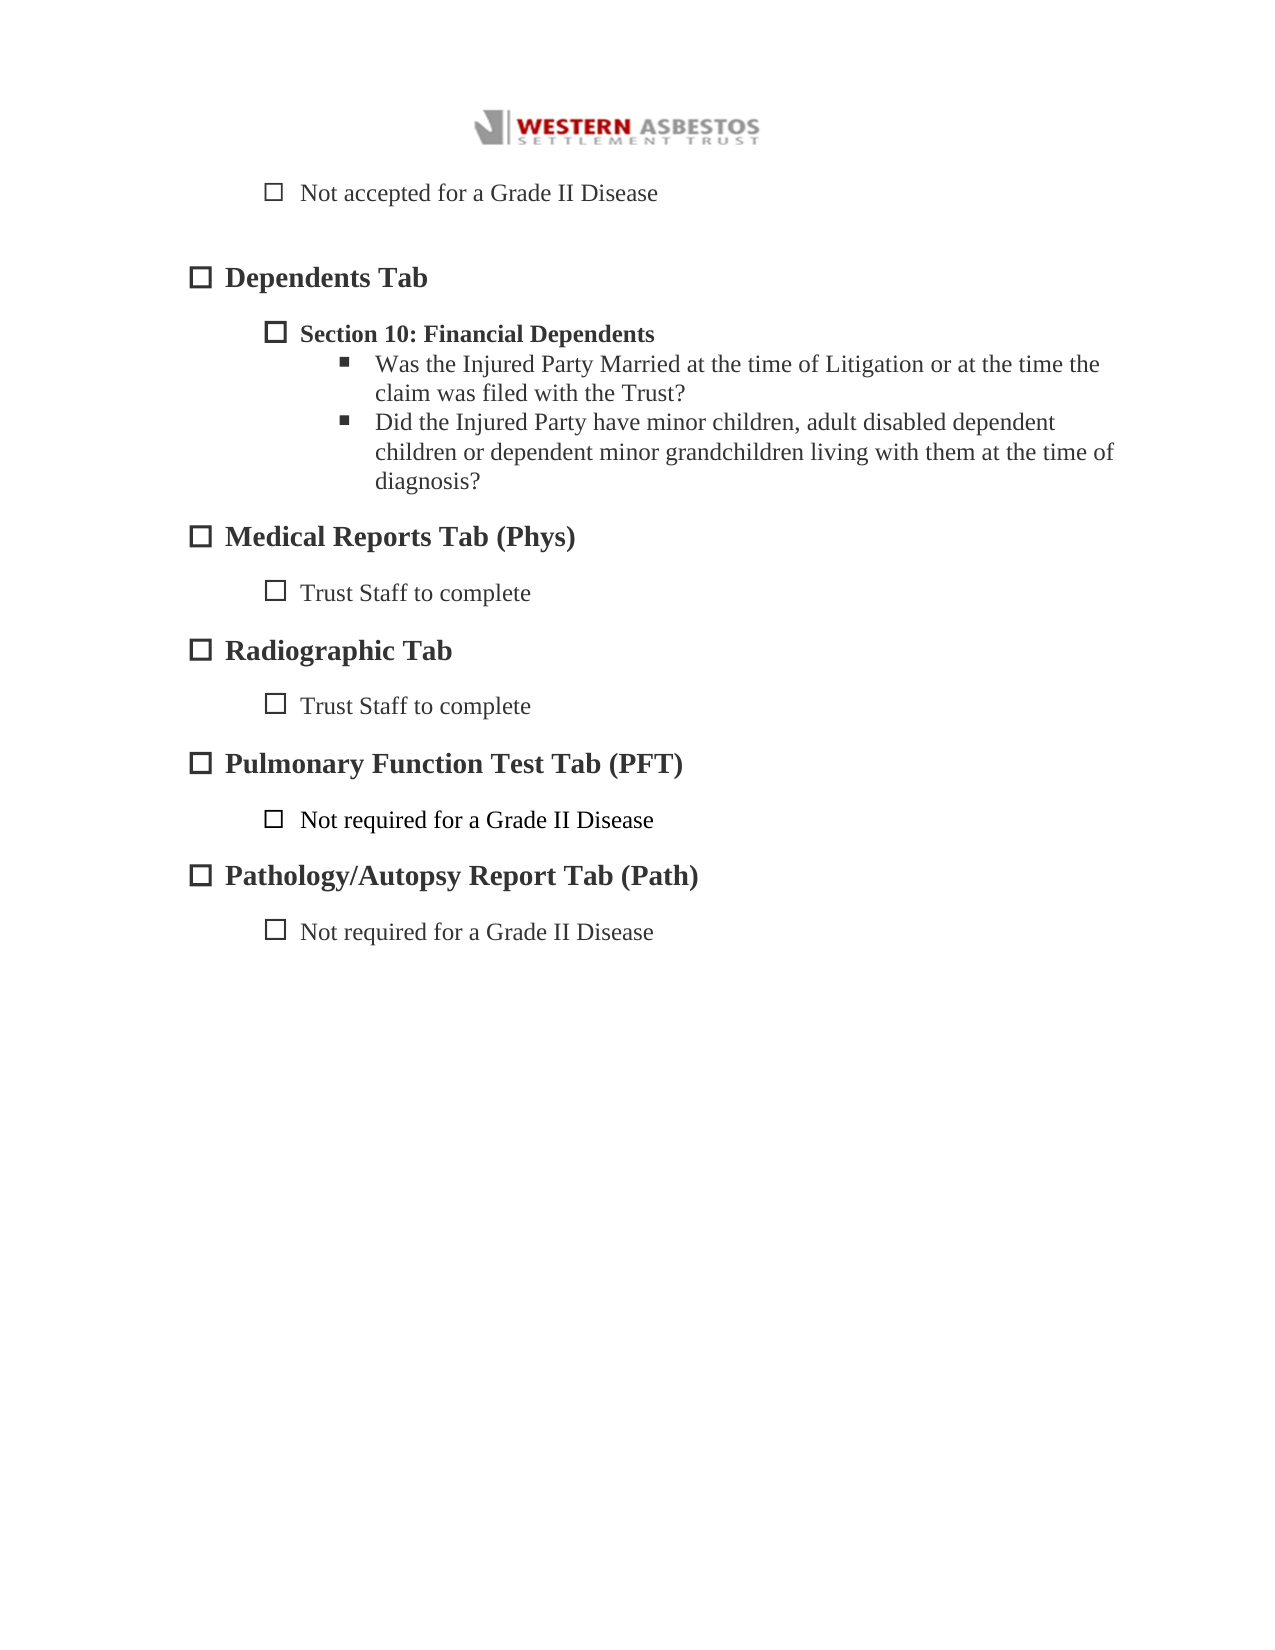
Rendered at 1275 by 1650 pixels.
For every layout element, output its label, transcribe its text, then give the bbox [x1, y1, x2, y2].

list Pathology/Autopsy Report Tab (Path) [187, 858, 1125, 892]
list Radiographic Tab [187, 633, 1125, 666]
list Trust Staff to complete [262, 691, 1125, 721]
list Section 10: Financial Dependents [262, 319, 1125, 349]
list Did the Injured Party have minor children, adult disabled dependent children or dependent minor grandchildren living with them at the time of diagnosis? [337, 407, 1125, 494]
list Pulmonary Function Test Tab (PFT) [187, 746, 1125, 780]
list Dependents Tab [187, 261, 1125, 294]
list Not accepted for a Grade II Disease [262, 178, 1125, 207]
list Medical Reports Tab (Phys) [187, 519, 1125, 553]
list Trust Staff to complete [262, 578, 1125, 608]
list Was the Injured Party Married at the time of Litigation or at the time the claim was filed with the Trust? [337, 349, 1125, 407]
picture [441, 75, 834, 178]
list Not required for a Grade II Disease [262, 917, 1125, 947]
list Not required for a Grade II Disease [262, 805, 1125, 833]
